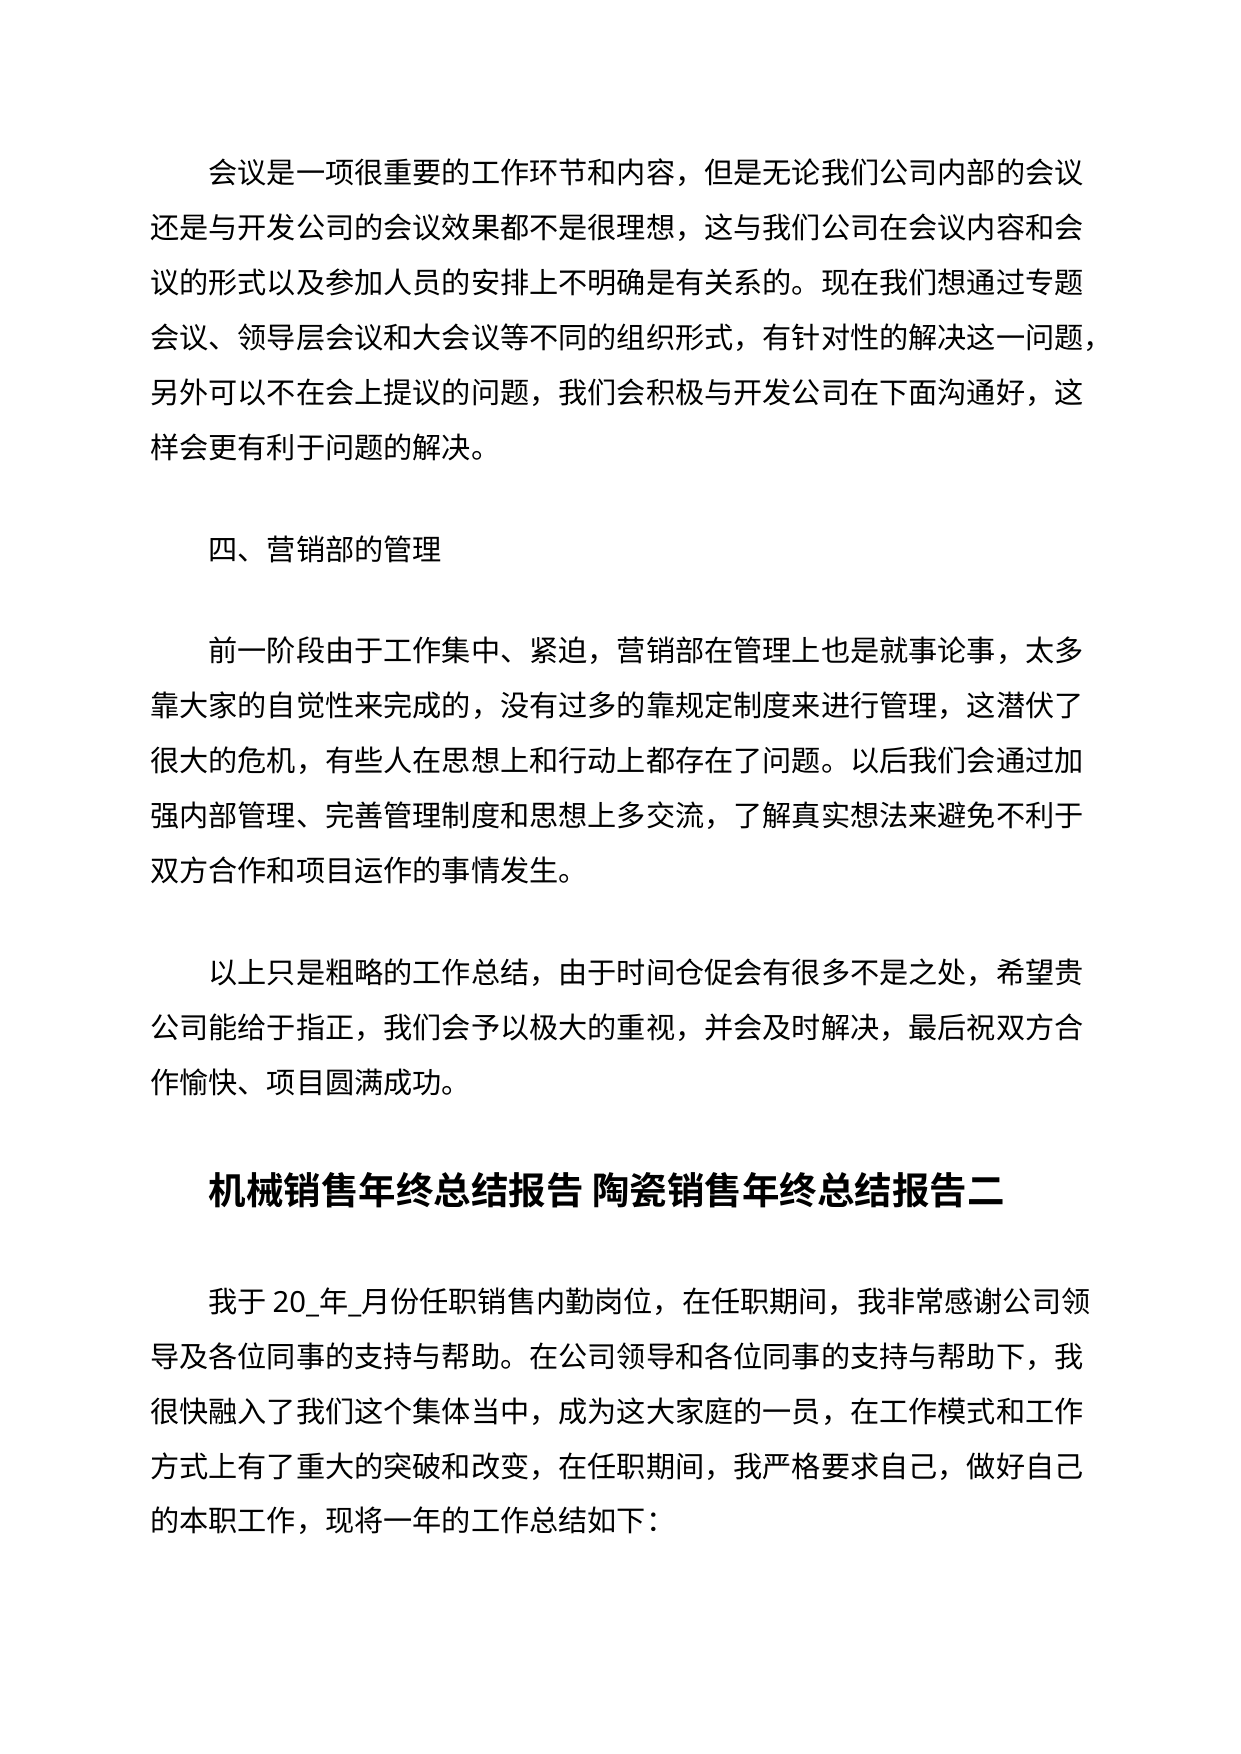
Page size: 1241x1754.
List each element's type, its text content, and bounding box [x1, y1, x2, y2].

text 前一阶段由于工作集中、紧迫，营销部在管理上也是就事论事，太多靠大家的自觉性来完成的，没有过多的靠规定制度来进行管理，这潜伏了很大的危机，有些人在思想上和行动上都存在了问题。以后我们会通过加强内部管理、完善管理制度和思想上多交流，了解真实想法来避免不利于双方合作和项目运作的事情发生。 [150, 628, 1090, 890]
text 机械销售年终总结报告 陶瓷销售年终总结报告二 [150, 1161, 1090, 1215]
text 四、营销部的管理 [150, 526, 1090, 568]
text 会议是一项很重要的工作环节和内容，但是无论我们公司内部的会议还是与开发公司的会议效果都不是很理想，这与我们公司在会议内容和会议的形式以及参加人员的安排上不明确是有关系的。现在我们想通过专题会议、领导层会议和大会议等不同的组织形式，有针对性的解决这一问题，另外可以不在会上提议的问题，我们会积极与开发公司在下面沟通好，这样会更有利于问题的解决。 [150, 150, 1090, 467]
text 我于20_年_月份任职销售内勤岗位，在任职期间，我非常感谢公司领导及各位同事的支持与帮助。在公司领导和各位同事的支持与帮助下，我很快融入了我们这个集体当中，成为这大家庭的一员，在工作模式和工作方式上有了重大的突破和改变，在任职期间，我严格要求自己，做好自己的本职工作，现将一年的工作总结如下： [150, 1278, 1090, 1540]
text 以上只是粗略的工作总结，由于时间仓促会有很多不是之处，希望贵公司能给于指正，我们会予以极大的重视，并会及时解决，最后祝双方合作愉快、项目圆满成功。 [150, 949, 1090, 1101]
